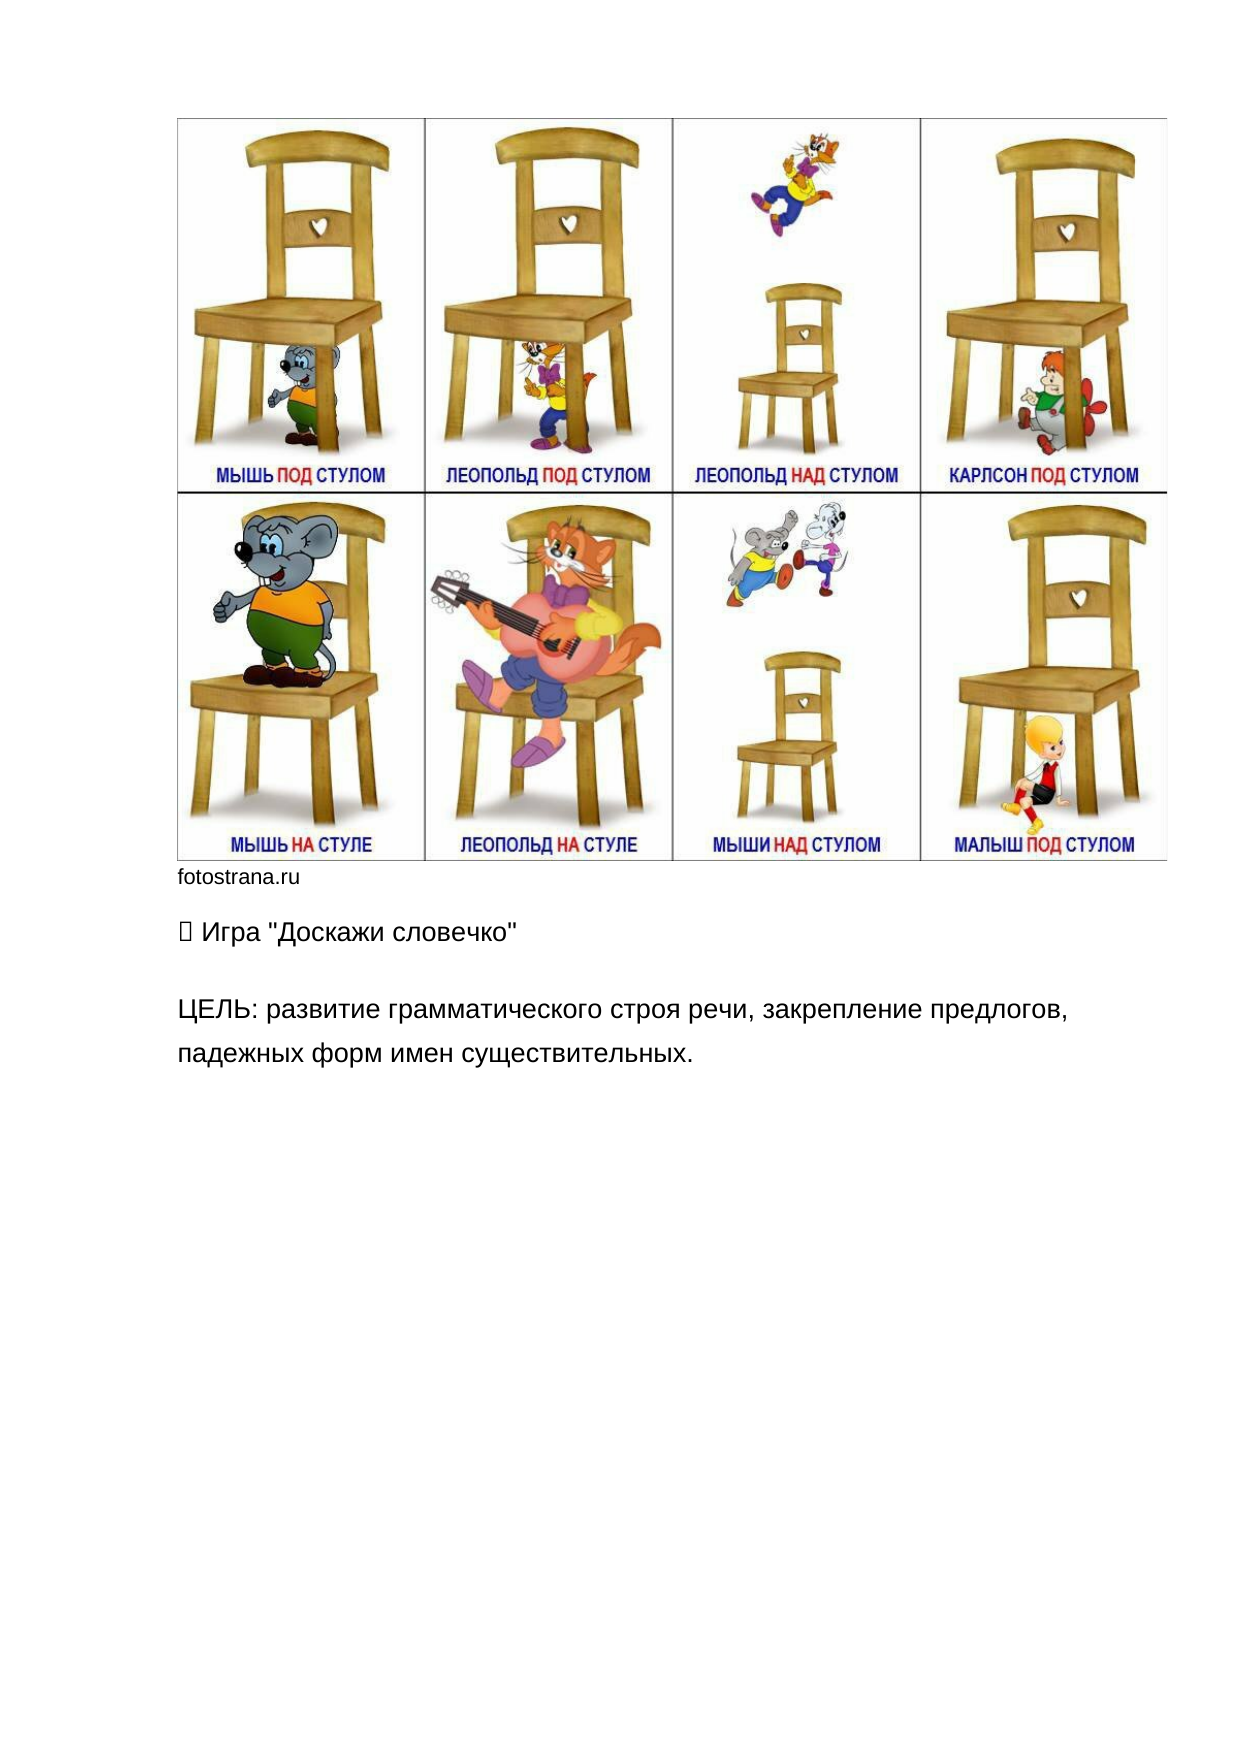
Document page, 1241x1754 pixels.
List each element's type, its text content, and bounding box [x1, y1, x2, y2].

text fotostrana.ru [177, 861, 1152, 889]
picture [177, 118, 1168, 861]
text 🔰 Игра "Доскажи словечко" [177, 905, 1152, 949]
text ЦЕЛЬ: развитие грамматического строя речи, закрепление предлогов, падежных форм имен существительных. [177, 980, 1152, 1068]
